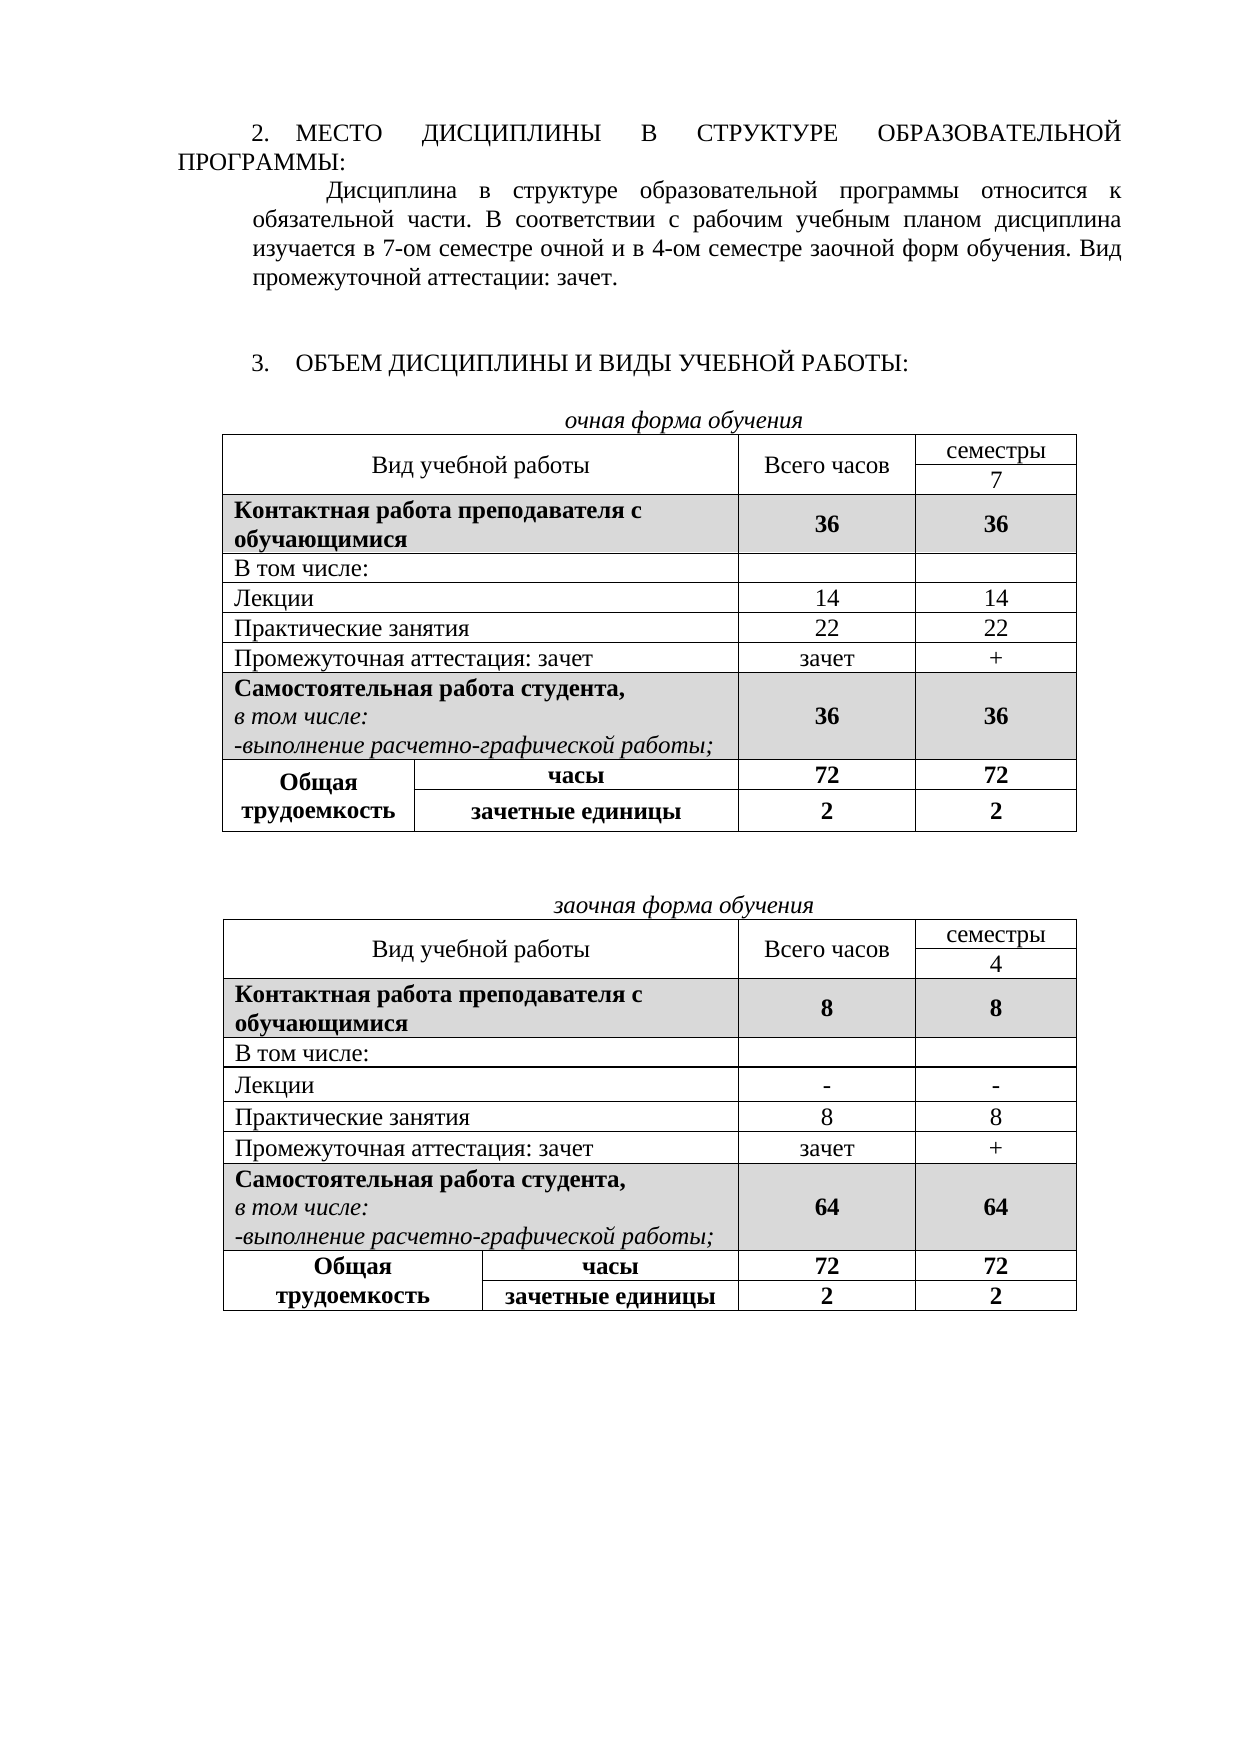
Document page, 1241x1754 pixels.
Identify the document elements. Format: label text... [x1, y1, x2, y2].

table_cell В том числе: [223, 554, 738, 582]
table_cell 2 [739, 790, 915, 831]
table_cell 2 [916, 1281, 1076, 1309]
table_cell зачет [739, 1132, 915, 1163]
table_cell Контактная работа преподавателя с обучающимися [223, 495, 738, 552]
table_cell 72 [916, 760, 1076, 789]
table_cell 72 [739, 1251, 915, 1280]
text Дисциплина в структуре образовательной программы относится к обязательной части. В соответствии с рабочим учебным планом дисциплина изучается в 7-ом семестре очной и в 4-ом семестре заочной форм обучения. Вид промежуточной аттестации: зачет. [252, 176, 1122, 291]
table_header Всего часов [739, 920, 915, 978]
table_cell Общая трудоемкость [224, 1251, 482, 1309]
table_cell зачет [739, 643, 915, 672]
list Место дисциплины в структуре Образовательной Программы: [177, 118, 1122, 176]
table_cell 72 [739, 760, 915, 789]
table_cell 2 [916, 790, 1076, 831]
table_header семестры [916, 920, 1076, 948]
table_cell 8 [916, 1102, 1076, 1131]
table_cell Лекции [224, 1068, 738, 1101]
table_header Вид учебной работы [224, 920, 738, 978]
table_cell часы [415, 760, 738, 789]
text заочная форма обучения [182, 890, 1120, 918]
table_cell 36 [916, 673, 1076, 759]
table_cell В том числе: [224, 1038, 738, 1066]
table_cell Самостоятельная работа студента, в том числе: -выполнение расчетно-графической работы; [223, 673, 738, 759]
table_cell 36 [739, 673, 915, 759]
table_header Всего часов [739, 435, 915, 494]
table_cell 22 [916, 613, 1076, 642]
table_cell 36 [739, 495, 915, 552]
text очная форма обучения [182, 406, 1120, 434]
table_cell + [916, 1132, 1076, 1163]
table_cell 7 [916, 465, 1076, 494]
table_header Вид учебной работы [223, 435, 738, 494]
table_cell Практические занятия [224, 1102, 738, 1131]
table_cell часы [483, 1251, 738, 1280]
table_cell 8 [739, 1102, 915, 1131]
table_cell 8 [916, 979, 1076, 1037]
table_cell 72 [916, 1251, 1076, 1280]
table_cell Промежуточная аттестация: зачет [223, 643, 738, 672]
list Объем дисциплины и виды учебной работы: [177, 348, 1122, 377]
table_cell Контактная работа преподавателя с обучающимися [224, 979, 738, 1037]
table_cell [739, 1038, 915, 1066]
table_cell - [739, 1068, 915, 1101]
table_cell Практические занятия [223, 613, 738, 642]
table_cell 36 [916, 495, 1076, 552]
table_cell Самостоятельная работа студента, в том числе: -выполнение расчетно-графической работы; [224, 1164, 738, 1250]
table_cell 2 [739, 1281, 915, 1309]
table_cell [739, 554, 915, 582]
table_header семестры [916, 435, 1076, 464]
table_cell Общая трудоемкость [223, 760, 414, 831]
table_cell 14 [916, 583, 1076, 612]
table_cell 64 [916, 1164, 1076, 1250]
table_cell 14 [739, 583, 915, 612]
table_cell зачетные единицы [483, 1281, 738, 1309]
table_cell зачетные единицы [415, 790, 738, 831]
table_cell [916, 554, 1076, 582]
table_cell [916, 1038, 1076, 1066]
table_cell 64 [739, 1164, 915, 1250]
table_cell - [916, 1068, 1076, 1101]
table_cell Промежуточная аттестация: зачет [224, 1132, 738, 1163]
table_cell + [916, 643, 1076, 672]
table_cell Лекции [223, 583, 738, 612]
table_cell 4 [916, 949, 1076, 978]
table_cell 22 [739, 613, 915, 642]
table_cell 8 [739, 979, 915, 1037]
